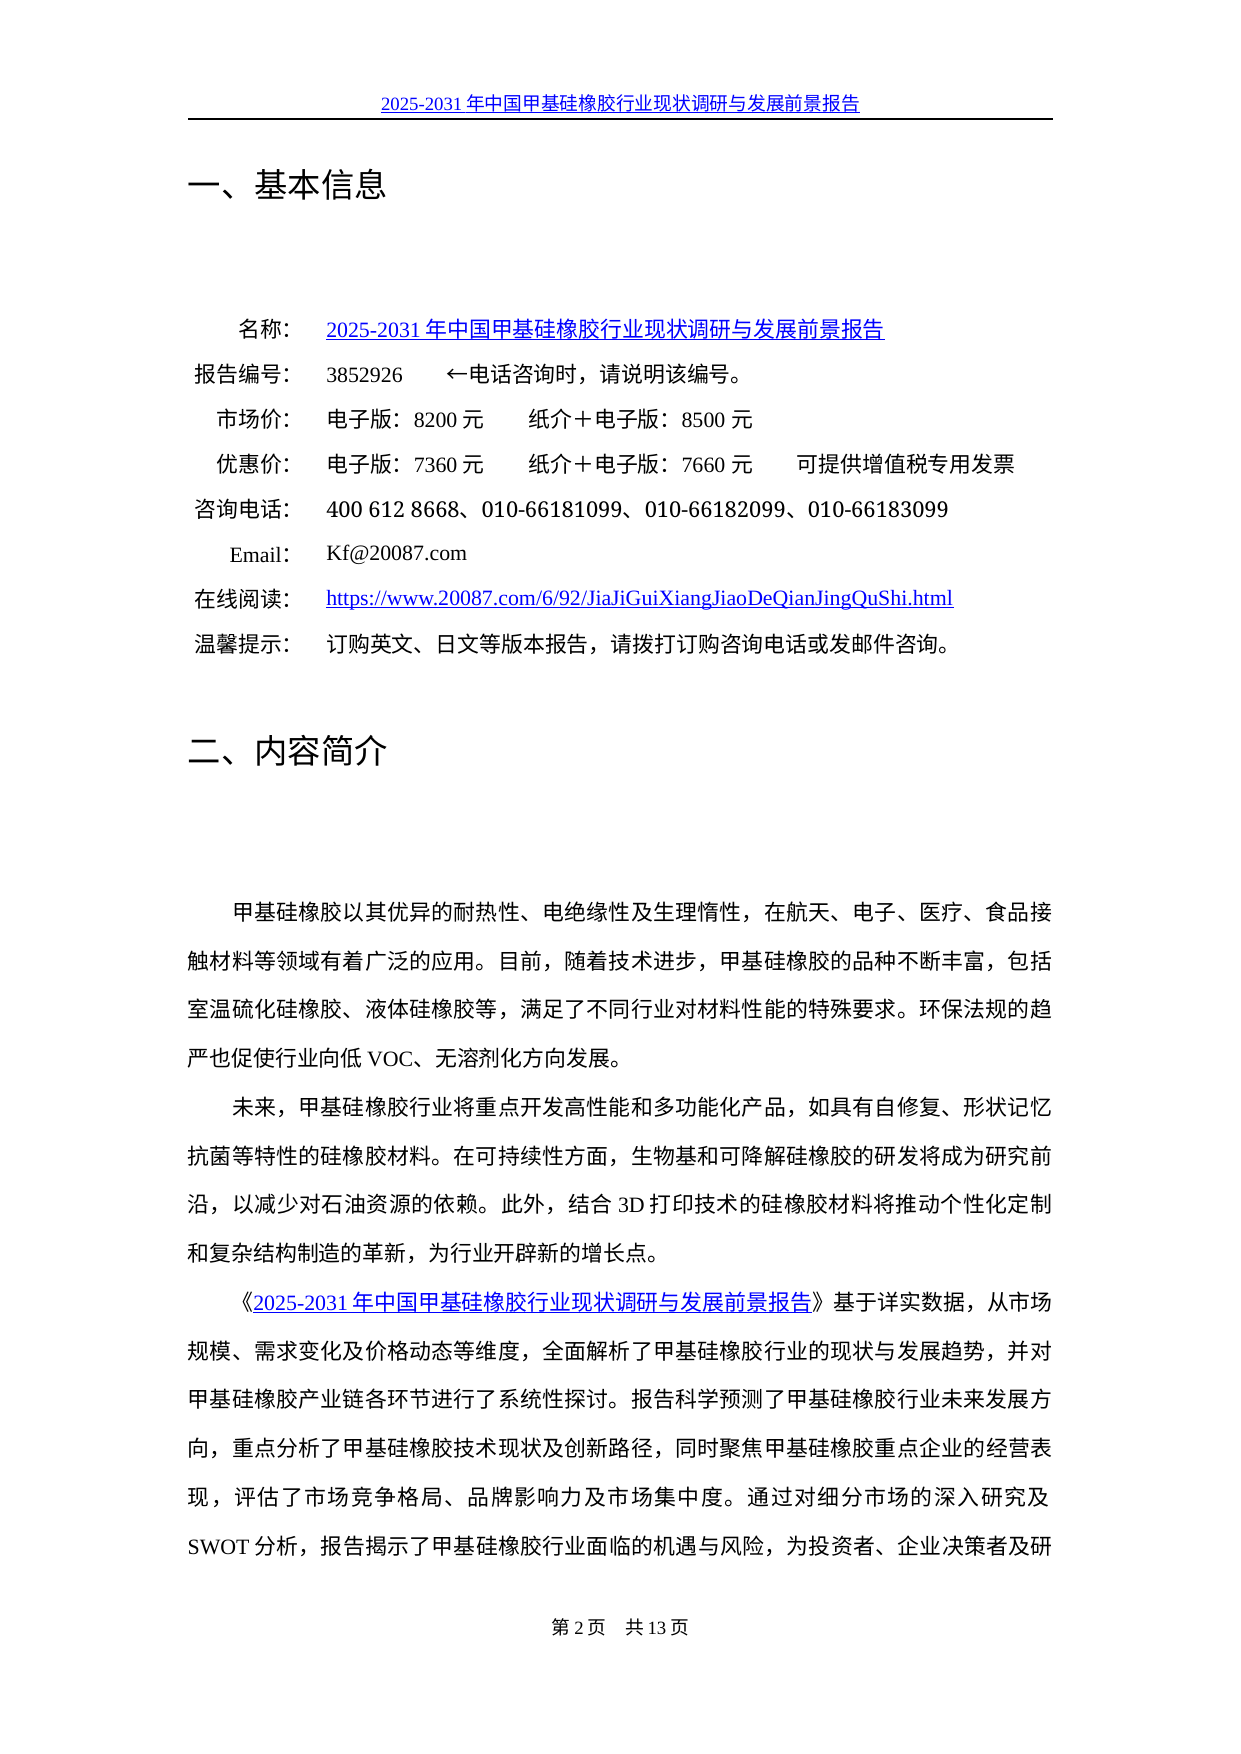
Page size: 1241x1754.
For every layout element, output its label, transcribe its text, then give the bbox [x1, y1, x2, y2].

table_cell 市场价： [167, 402, 315, 447]
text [187, 894, 1053, 1561]
table_cell 咨询电话： [167, 492, 315, 537]
table_cell 3852926 ←电话咨询时，请说明该编号。 [315, 357, 1073, 402]
table_cell 报告编号： [167, 357, 315, 402]
table_cell 电子版：7360 元 纸介＋电子版：7660 元 可提供增值税专用发票 [315, 447, 1073, 492]
table_header 2025-2031年中国甲基硅橡胶行业现状调研与发展前景报告 [315, 312, 1073, 357]
table_cell 400 612 8668、010-66181099、010-66182099、010-66183099 [315, 492, 1073, 537]
table_header 名称： [167, 312, 315, 357]
table_cell 优惠价： [167, 447, 315, 492]
table_cell 温馨提示： [167, 627, 315, 672]
table_cell 电子版：8200 元 纸介＋电子版：8500 元 [315, 402, 1073, 447]
title 二、内容简介 [187, 717, 1053, 782]
title 一、基本信息 [187, 150, 1053, 215]
table_cell Email： [167, 537, 315, 582]
table_cell 订购英文、日文等版本报告，请拨打订购咨询电话或发邮件咨询。 [315, 627, 1073, 672]
table_cell Kf@20087.com [315, 537, 1073, 582]
table_cell 在线阅读： [167, 582, 315, 627]
table_cell [315, 582, 1073, 627]
